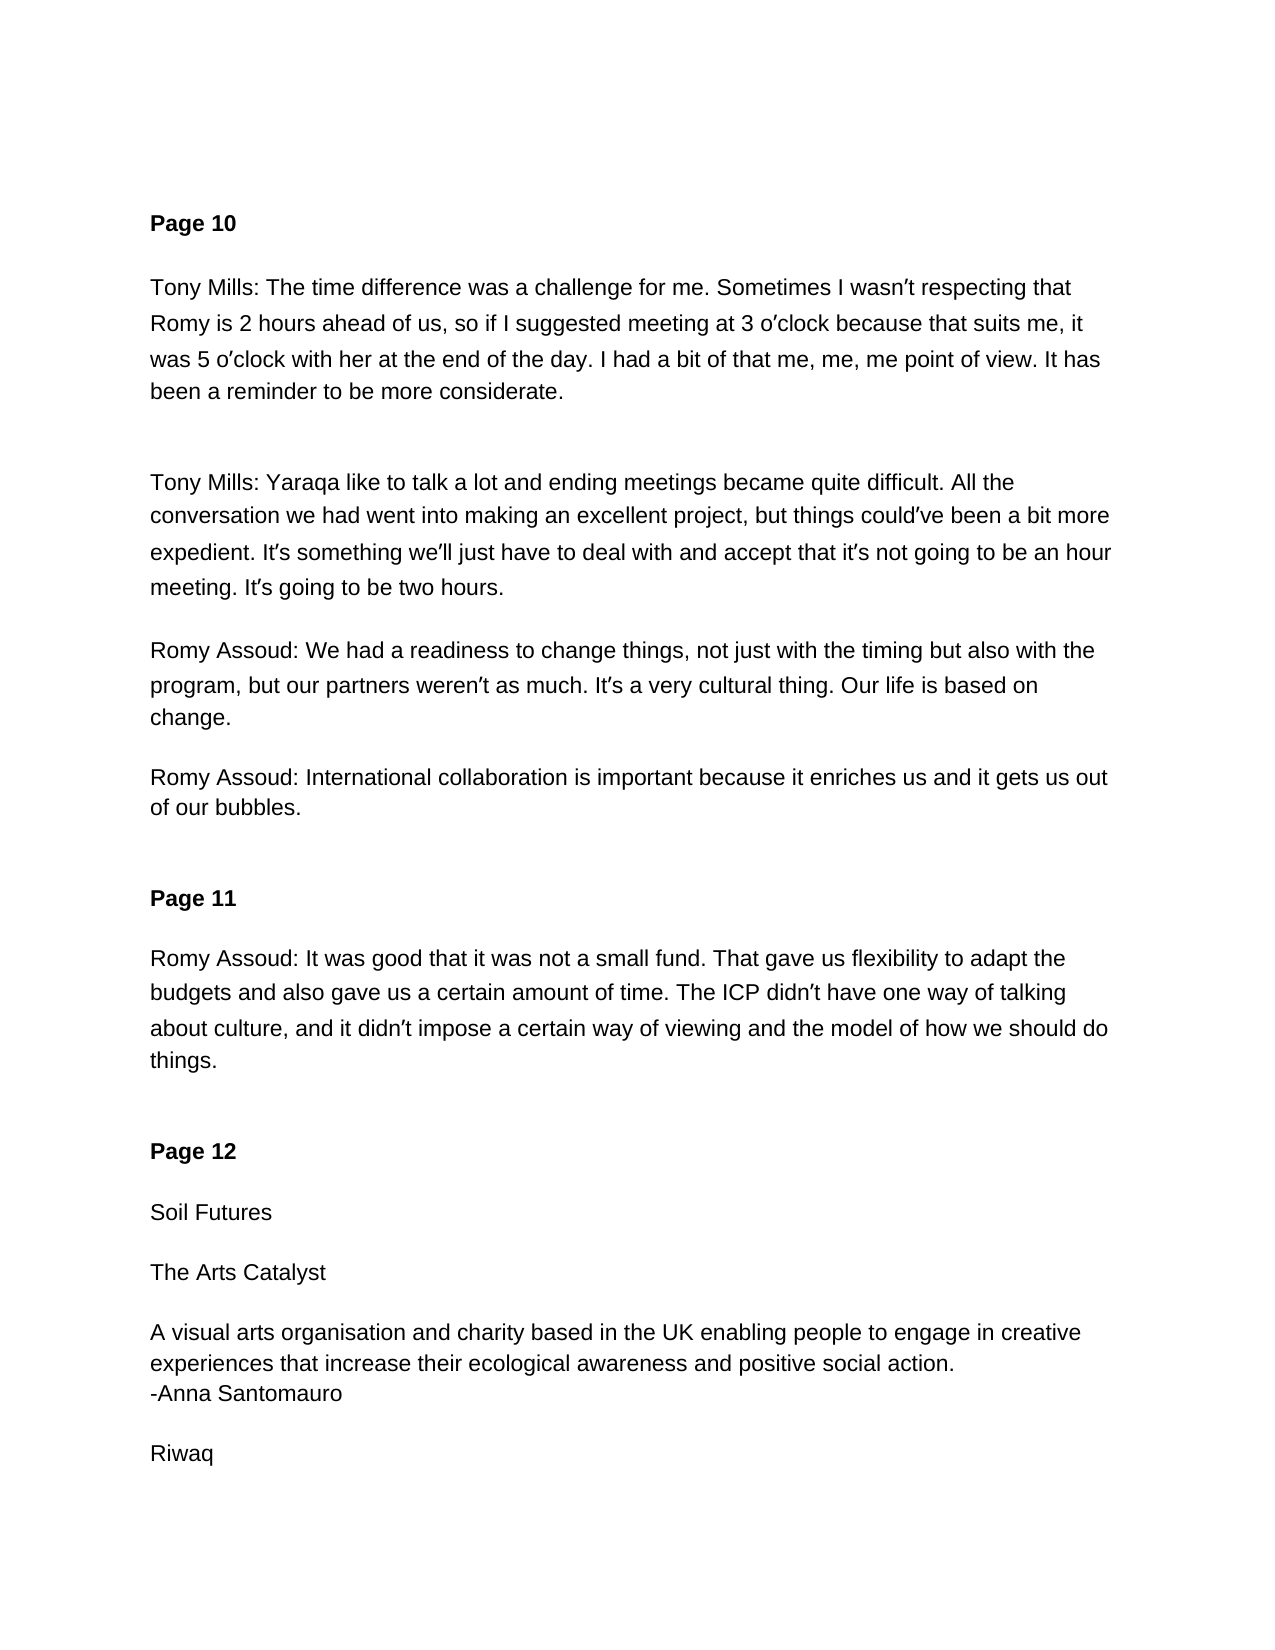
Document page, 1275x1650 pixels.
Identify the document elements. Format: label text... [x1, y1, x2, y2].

text Page 10 [150, 210, 1125, 237]
text The Arts Catalyst [150, 1259, 1125, 1285]
text Page 12 [150, 1138, 1125, 1164]
text -Anna Santomauro [150, 1380, 1125, 1406]
text Romy Assoud: It was good that it was not a small fund. That gave us flexibility to adapt the budgets and also gave us a certain amount of time. The ICP didn’t have one way of talking about culture, and it didn’t impose a certain way of viewing and the model of how we should do things. [150, 945, 1125, 1074]
text Riwaq [150, 1440, 1125, 1466]
text Tony Mills: The time difference was a challenge for me. Sometimes I wasn’t respecting that Romy is 2 hours ahead of us, so if I suggested meeting at 3 o’clock because that suits me, it was 5 o’clock with her at the end of the day. I had a bit of that me, me, me point of view. It has been a reminder to be more considerate. [150, 271, 1125, 404]
text Soil Futures [150, 1198, 1125, 1225]
text Page 11 [150, 885, 1125, 911]
text Tony Mills: Yaraqa like to talk a lot and ending meetings became quite difficult. All the conversation we had went into making an excellent project, but things could’ve been a bit more expedient. It’s something we’ll just have to deal with and accept that it’s not going to be an hour meeting. It’s going to be two hours. [150, 468, 1125, 603]
text A visual arts organisation and charity based in the UK enabling people to engage in creative experiences that increase their ecological awareness and positive social action. [150, 1319, 1125, 1376]
text Romy Assoud: International collaboration is important because it enriches us and it gets us out of our bubbles. [150, 764, 1125, 821]
text Romy Assoud: We had a readiness to change things, not just with the timing but also with the program, but our partners weren’t as much. It’s a very cultural thing. Our life is based on change. [150, 637, 1125, 730]
